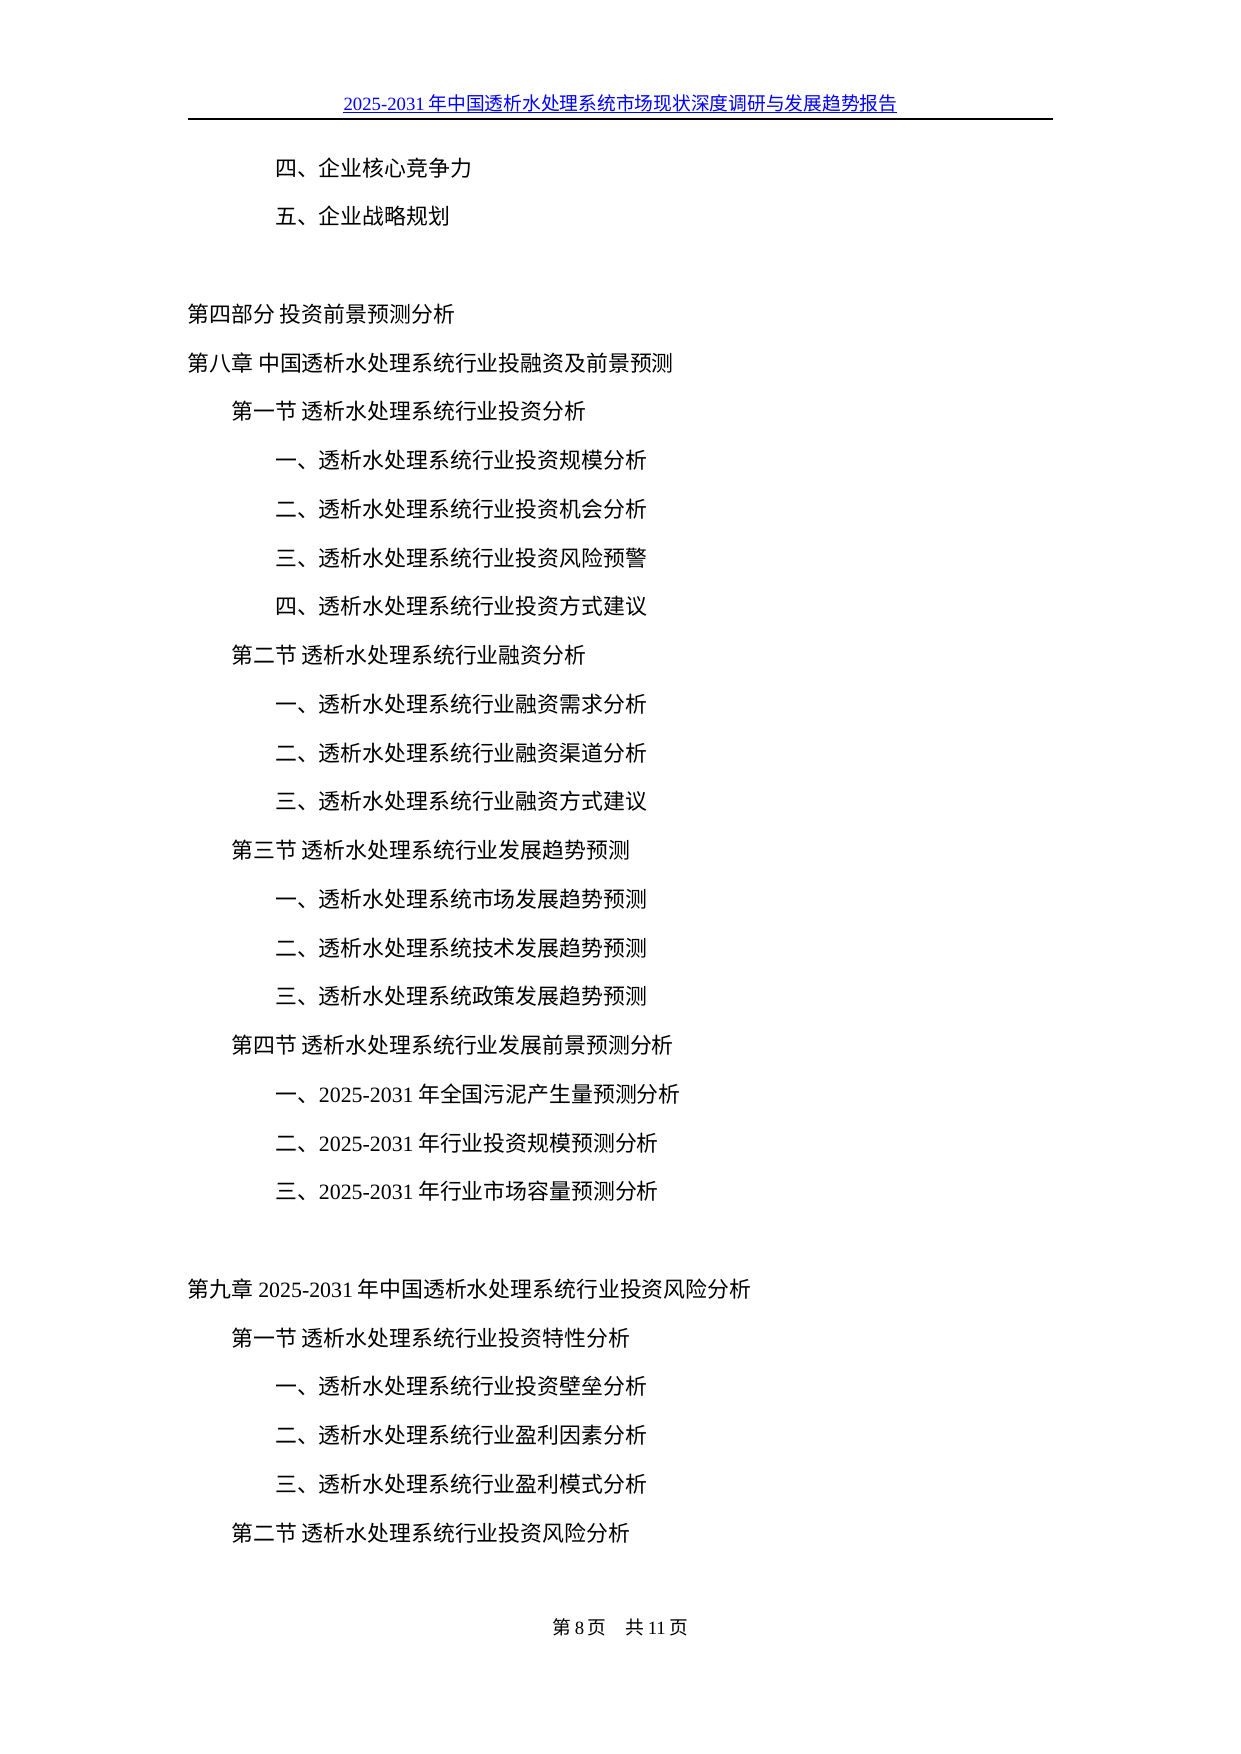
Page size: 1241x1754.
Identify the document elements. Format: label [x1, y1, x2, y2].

text [187, 150, 1053, 1548]
